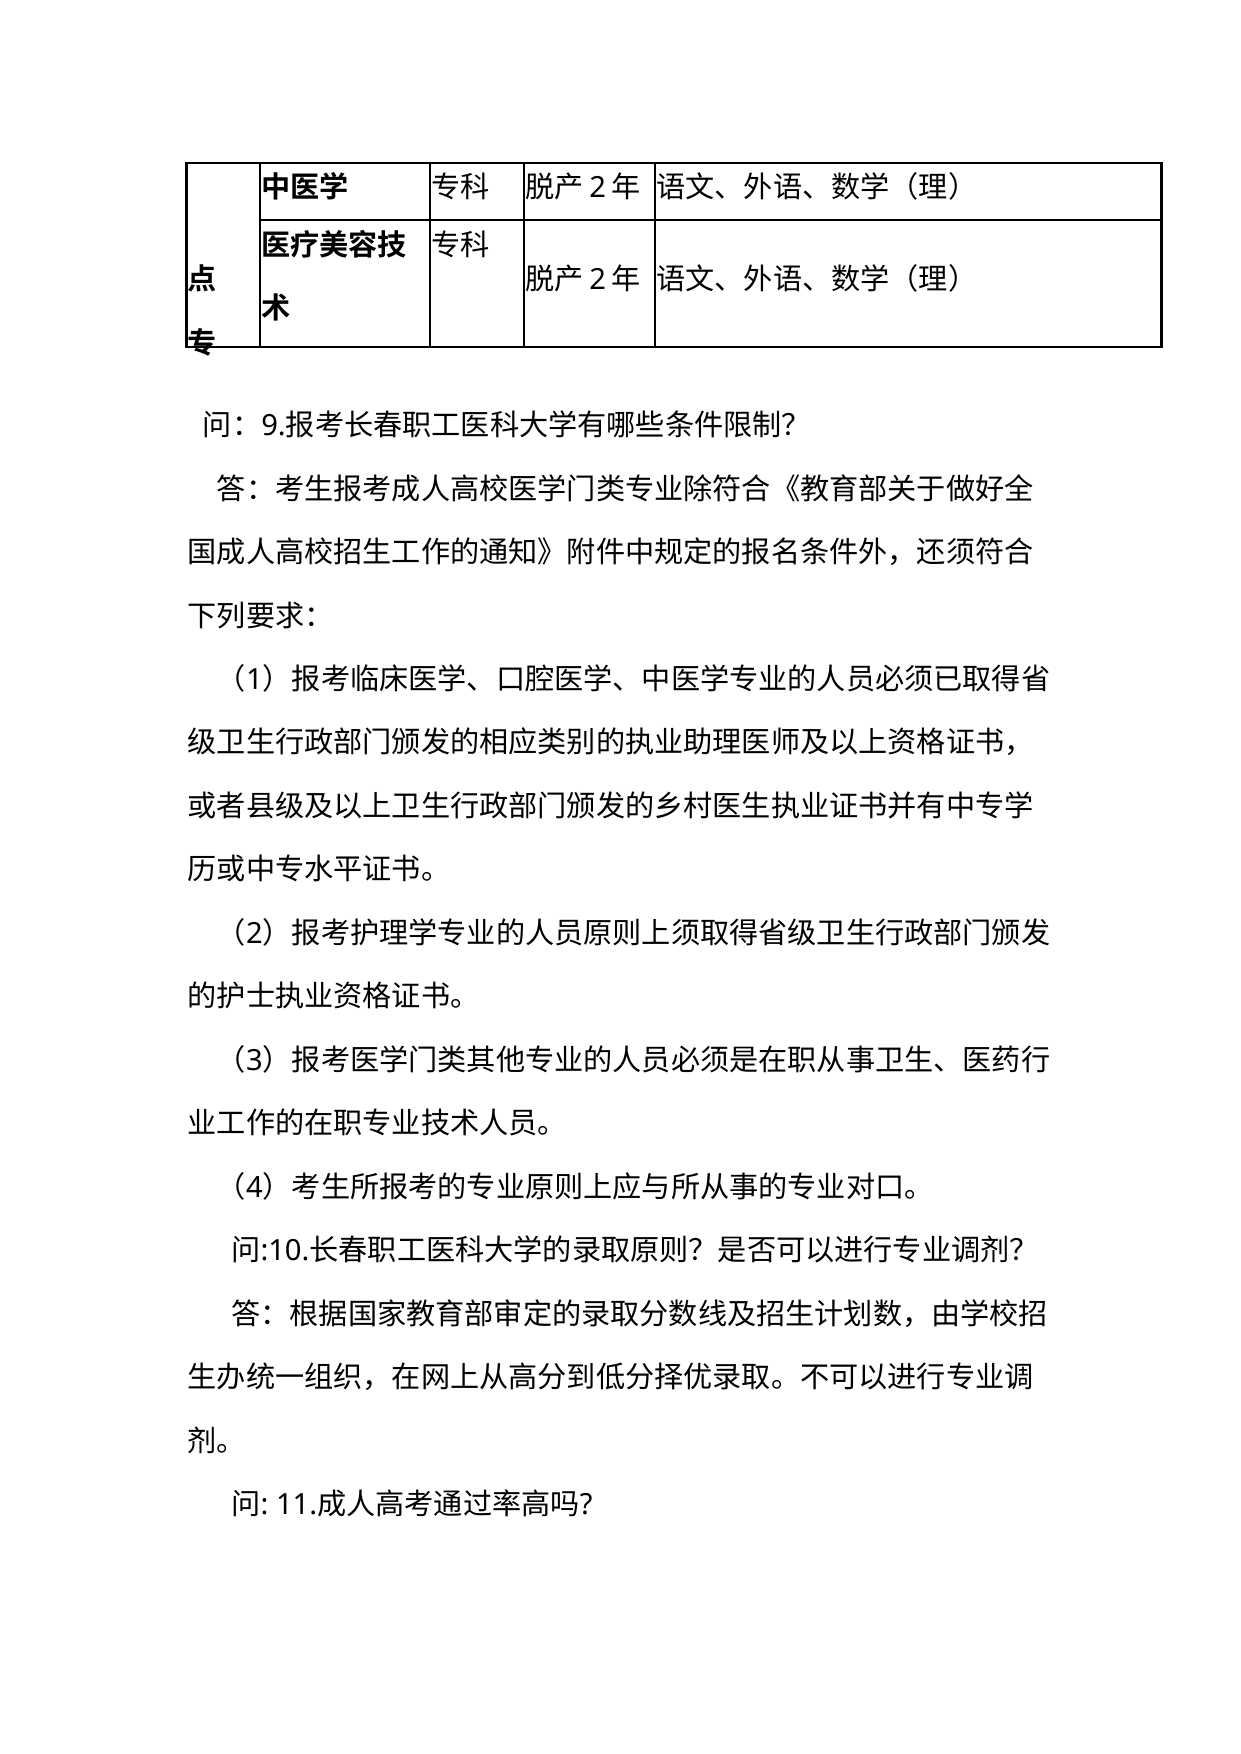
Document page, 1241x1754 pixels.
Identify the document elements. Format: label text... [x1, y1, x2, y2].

table_cell 脱产2年 [525, 164, 654, 219]
text （4）考生所报考的专业原则上应与所从事的专业对口。 [187, 1163, 1053, 1206]
table_cell 专科 [431, 164, 523, 219]
text 答：考生报考成人高校医学门类专业除符合《教育部关于做好全国成人高校招生工作的通知》附件中规定的报名条件外，还须符合下列要求： [187, 465, 1053, 634]
text 答：根据国家教育部审定的录取分数线及招生计划数，由学校招生办统一组织，在网上从高分到低分择优录取。不可以进行专业调剂。 [187, 1290, 1053, 1459]
table_cell 语文、外语、数学（理） [656, 164, 1160, 219]
table_cell 脱产2年 [525, 221, 654, 346]
table_cell 医疗美容技术 [261, 221, 429, 346]
text （1）报考临床医学、口腔医学、中医学专业的人员必须已取得省级卫生行政部门颁发的相应类别的执业助理医师及以上资格证书，或者县级及以上卫生行政部门颁发的乡村医生执业证书并有中专学历或中专水平证书。 [187, 656, 1053, 888]
text （3）报考医学门类其他专业的人员必须是在职从事卫生、医药行业工作的在职专业技术人员。 [187, 1036, 1053, 1142]
text （2）报考护理学专业的人员原则上须取得省级卫生行政部门颁发的护士执业资格证书。 [187, 909, 1053, 1015]
table_cell 语文、外语、数学（理） [656, 221, 1160, 346]
text 问：9.报考长春职工医科大学有哪些条件限制？ [187, 402, 1053, 444]
text 问:10.长春职工医科大学的录取原则？是否可以进行专业调剂？ [187, 1227, 1053, 1269]
text 问: 11.成人高考通过率高吗? [187, 1481, 1053, 1523]
table_cell 专科 [431, 221, 523, 346]
table_cell 中医学 [261, 164, 429, 219]
